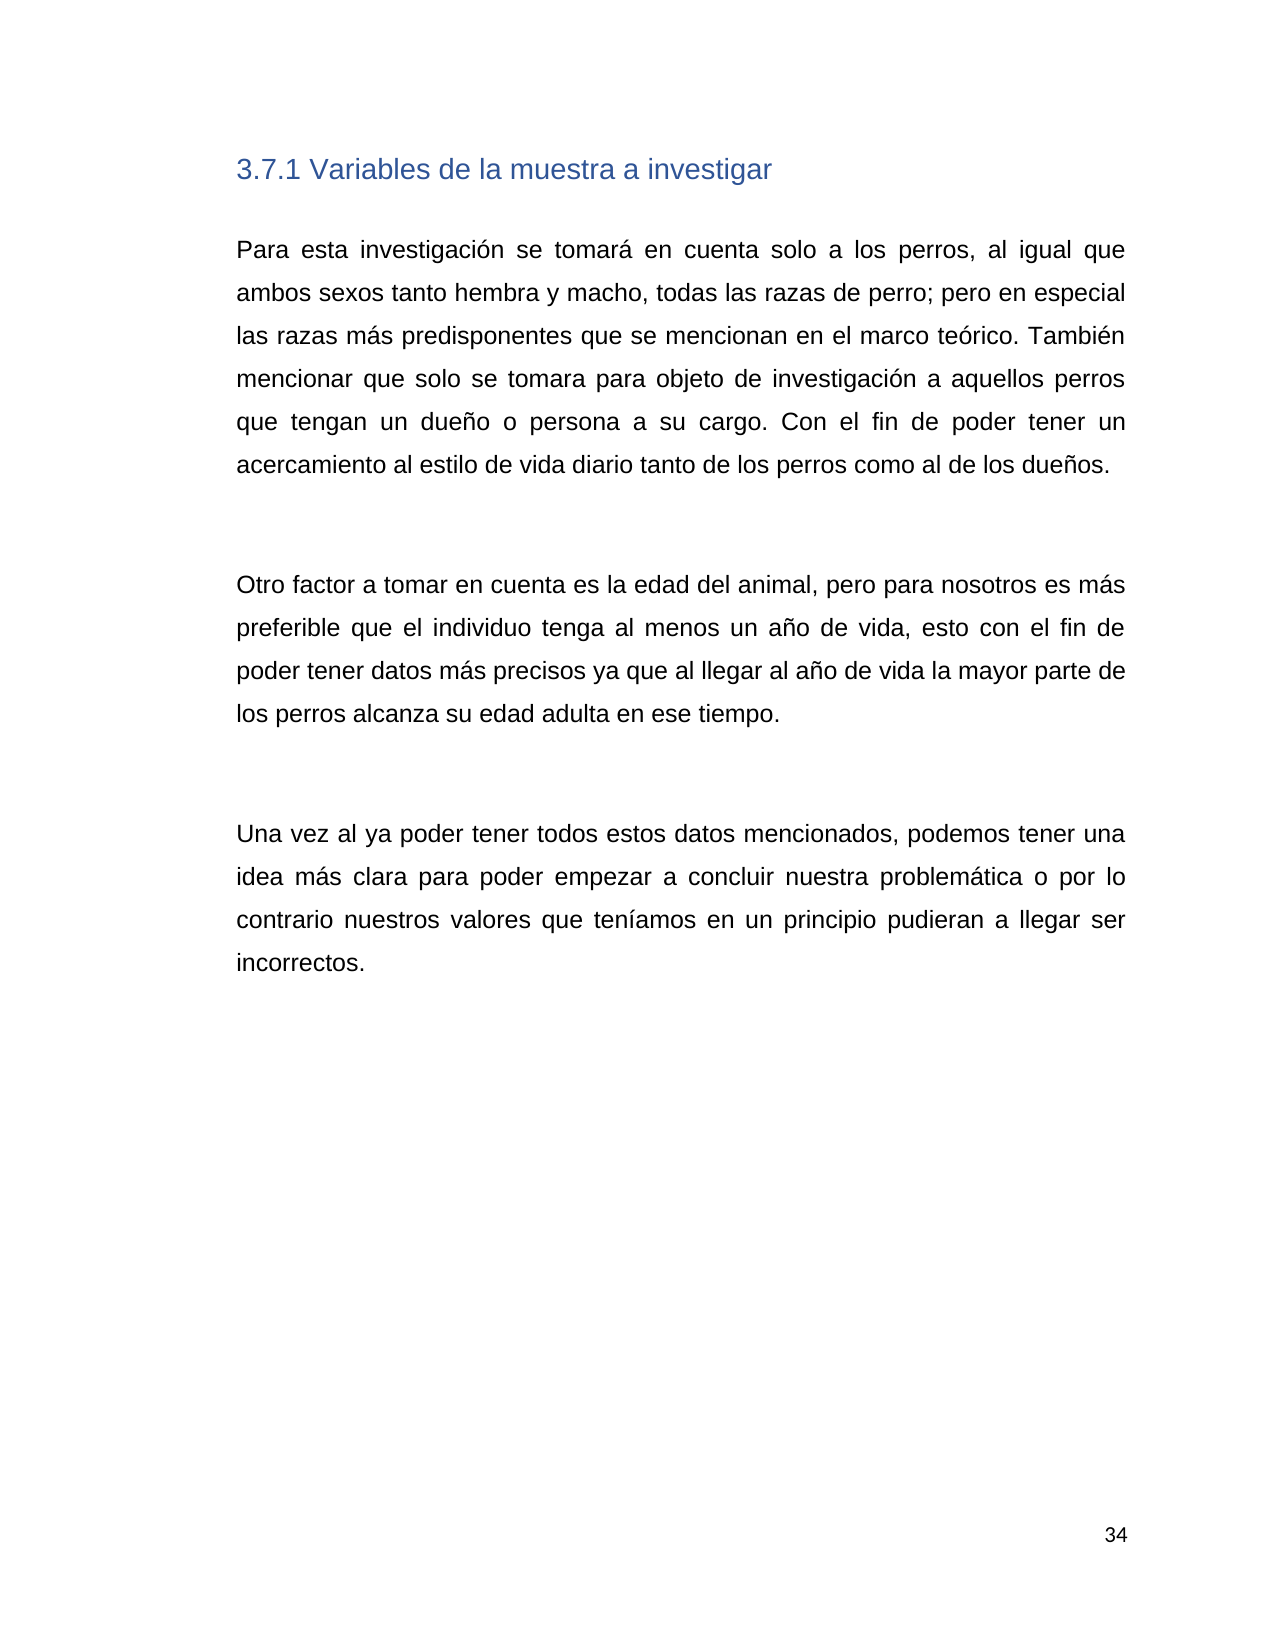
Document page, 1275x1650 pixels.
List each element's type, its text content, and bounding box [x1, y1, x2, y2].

text Una vez al ya poder tener todos estos datos mencionados, podemos tener una idea más clara para poder empezar a concluir nuestra problemática o por lo contrario nuestros valores que teníamos en un principio pudieran a llegar ser incorrectos. [236, 819, 1127, 977]
text Para esta investigación se tomará en cuenta solo a los perros, al igual que ambos sexos tanto hembra y macho, todas las razas de perro; pero en especial las razas más predisponentes que se mencionan en el marco teórico. También mencionar que solo se tomara para objeto de investigación a aquellos perros que tengan un dueño o persona a su cargo. Con el fin de poder tener un acercamiento al estilo de vida diario tanto de los perros como al de los dueños. [236, 235, 1127, 479]
subtitle 3.7.1 Variables de la muestra a investigar [236, 152, 1127, 185]
text Otro factor a tomar en cuenta es la edad del animal, pero para nosotros es más preferible que el individuo tenga al menos un año de vida, esto con el fin de poder tener datos más precisos ya que al llegar al año de vida la mayor parte de los perros alcanza su edad adulta en ese tiempo. [236, 570, 1127, 728]
